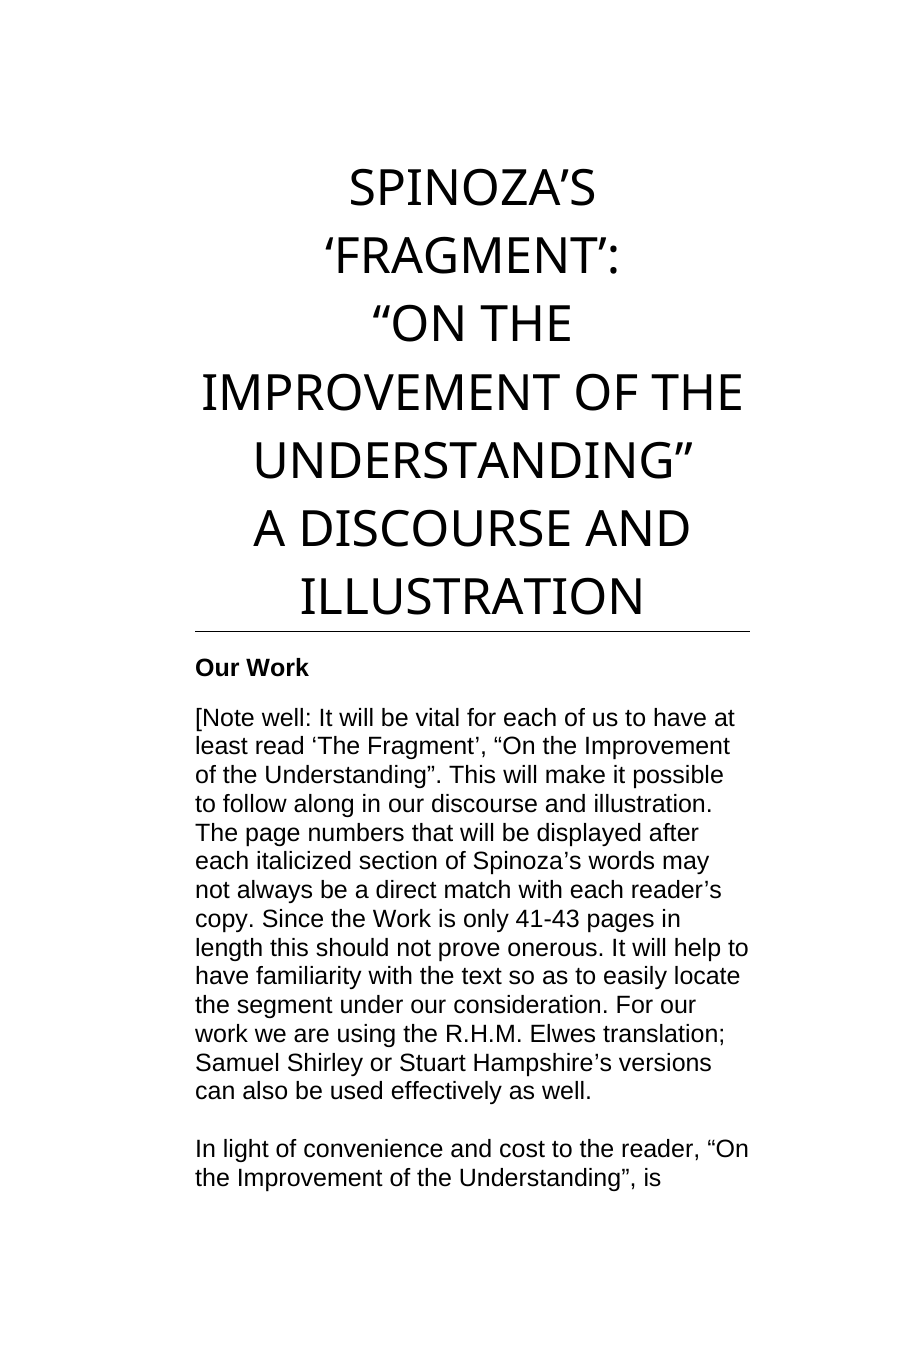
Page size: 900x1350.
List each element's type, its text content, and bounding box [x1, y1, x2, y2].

text [Note well: It will be vital for each of us to have at least read ‘The Fragment’, “On the Improvement of the Understanding”. This will make it possible to follow along in our discourse and illustration. The page numbers that will be displayed after each italicized section of Spinoza’s words may not always be a direct match with each reader’s copy. Since the Work is only 41-43 pages in length this should not prove onerous. It will help to have familiarity with the text so as to easily locate the segment under our consideration. For our work we are using the R.H.M. Elwes translation; Samuel Shirley or Stuart Hampshire’s versions can also be used effectively as well. [195, 702, 750, 1105]
subtitle Spinoza’s ‘Fragment’: “on the improvement of the understanding” a discourse and illustration [195, 152, 750, 631]
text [195, 1134, 750, 1191]
text Our Work [195, 653, 750, 682]
